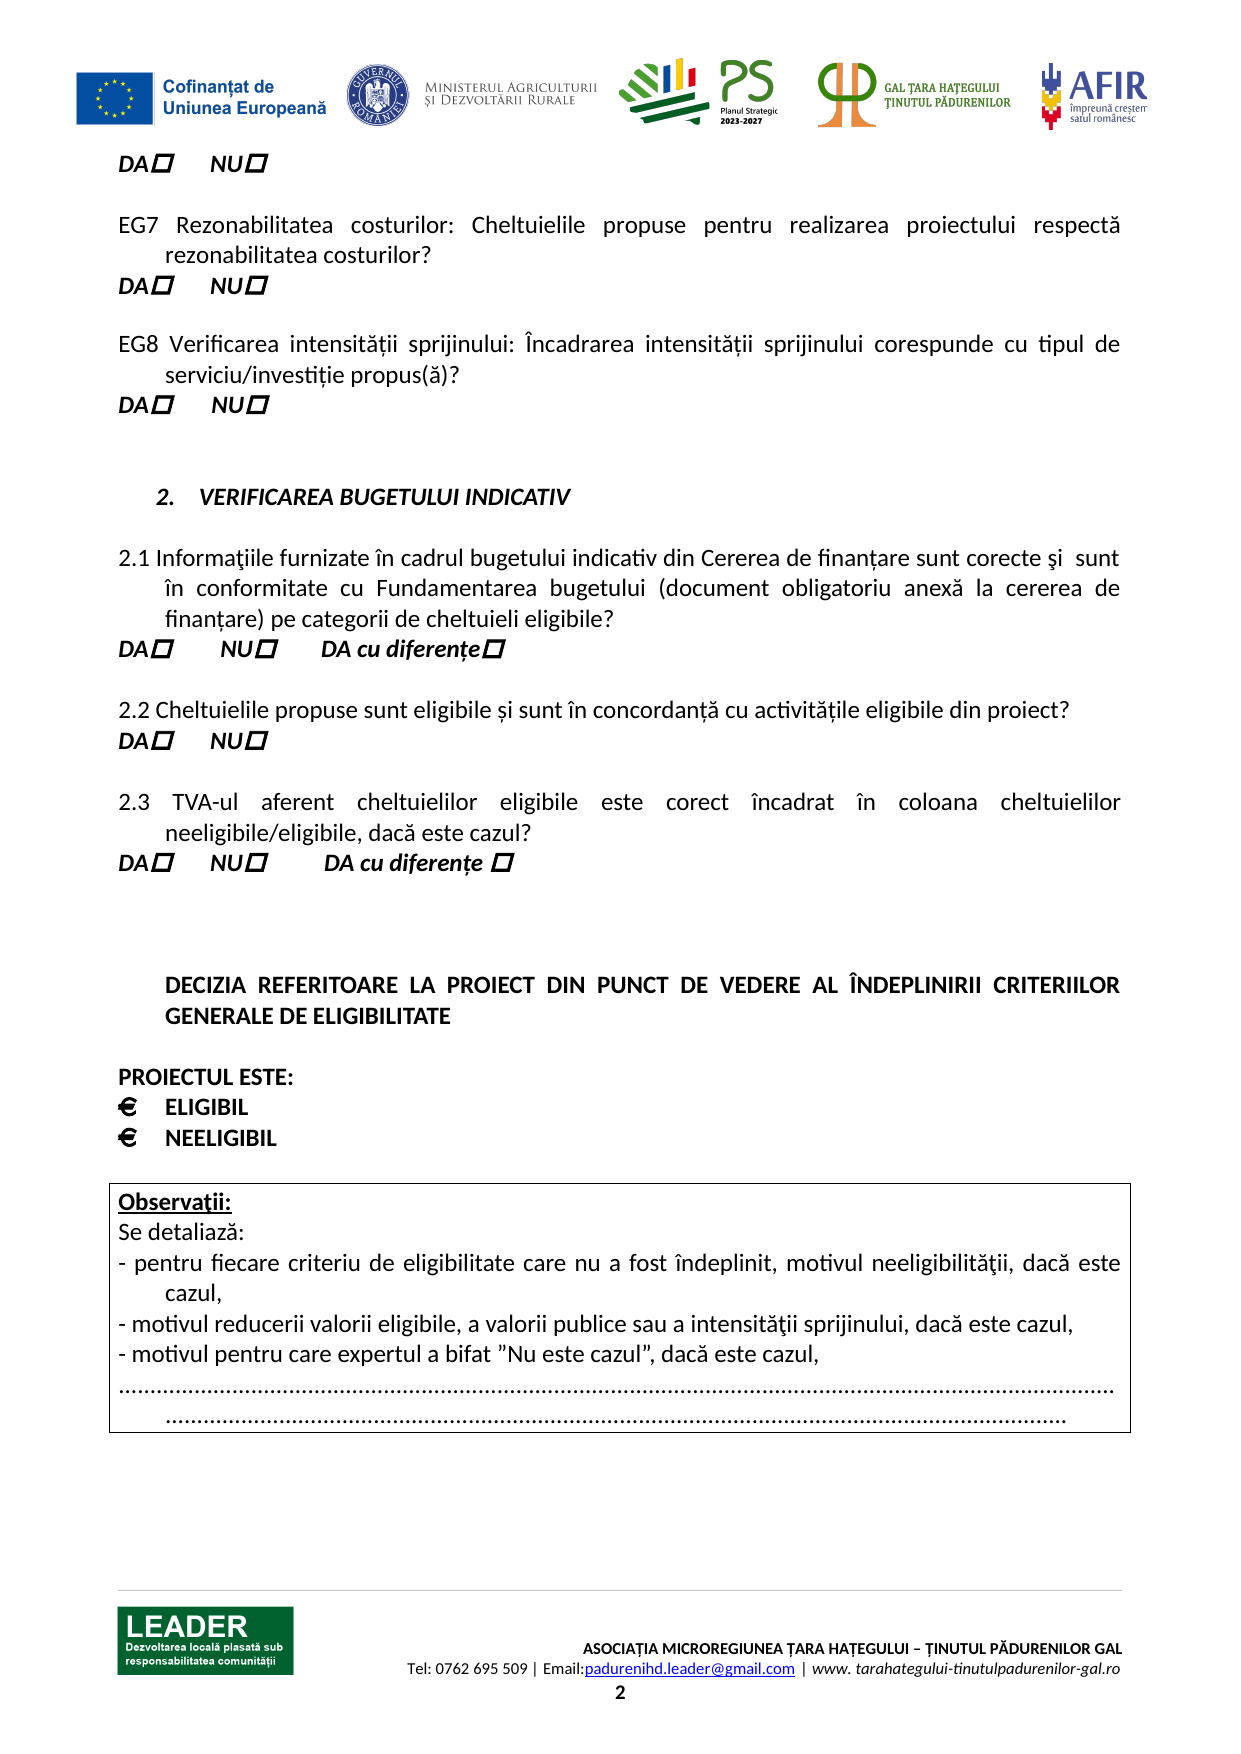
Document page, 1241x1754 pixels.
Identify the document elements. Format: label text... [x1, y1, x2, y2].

text DA NU [118, 725, 1122, 756]
text EG7 Rezonabilitatea costurilor: Cheltuielile propuse pentru realizarea proiectului respectă rezonabilitatea costurilor? [118, 209, 1122, 270]
picture [618, 58, 778, 125]
text DA NU DA cu diferențe [118, 633, 1122, 664]
text PROIECTUL ESTE: [118, 1061, 1122, 1091]
picture [108, 1599, 299, 1675]
text - pentru fiecare criteriu de eligibilitate care nu a fost îndeplinit, motivul neeligibilităţii, dacă este cazul, [118, 1247, 1122, 1308]
list NEELIGIBIL [118, 1122, 1122, 1152]
text - motivul reducerii valorii eligibile, a valorii publice sau a intensităţii sprijinului, dacă este cazul, [118, 1308, 1122, 1339]
picture [335, 49, 615, 140]
text 2.2 Cheltuielile propuse sunt eligibile și sunt în concordanță cu activitățile eligibile din proiect? [118, 694, 1122, 725]
picture [75, 72, 326, 126]
text DA NU [118, 148, 1122, 178]
text ............................................................................................................................................................................................................................................................................................................. [110, 1366, 1130, 1432]
text DA NU [118, 389, 1122, 420]
text 2.1 Informaţiile furnizate în cadrul bugetului indicativ din Cererea de finanțare sunt corecte şi sunt în conformitate cu Fundamentarea bugetului (document obligatoriu anexă la cererea de finanțare) pe categorii de cheltuieli eligibile? [118, 542, 1122, 633]
text DA NU DA cu diferențe [118, 847, 1122, 878]
list VERIFICAREA BUGETULUI INDICATIV [156, 481, 1122, 511]
text Se detaliază: [118, 1217, 1122, 1247]
list ELIGIBIL [118, 1091, 1122, 1122]
picture [1042, 63, 1148, 130]
text DA NU [118, 270, 1122, 300]
text EG8 Verificarea intensității sprijinului: Încadrarea intensității sprijinului corespunde cu tipul de serviciu/investiție propus(ă)? [118, 328, 1122, 389]
text Observaţii: [110, 1184, 1130, 1217]
picture [816, 62, 1015, 129]
text DECIZIA REFERITOARE LA PROIECT DIN PUNCT DE VEDERE AL ÎNDEPLINIRII CRITERIILOR GENERALE DE ELIGIBILITATE [118, 969, 1122, 1030]
text - motivul pentru care expertul a bifat ”Nu este cazul”, dacă este cazul, [118, 1339, 1122, 1366]
text 2.3 TVA-ul aferent cheltuielilor eligibile este corect încadrat în coloana cheltuielilor neeligibile/eligibile, dacă este cazul? [118, 786, 1122, 847]
